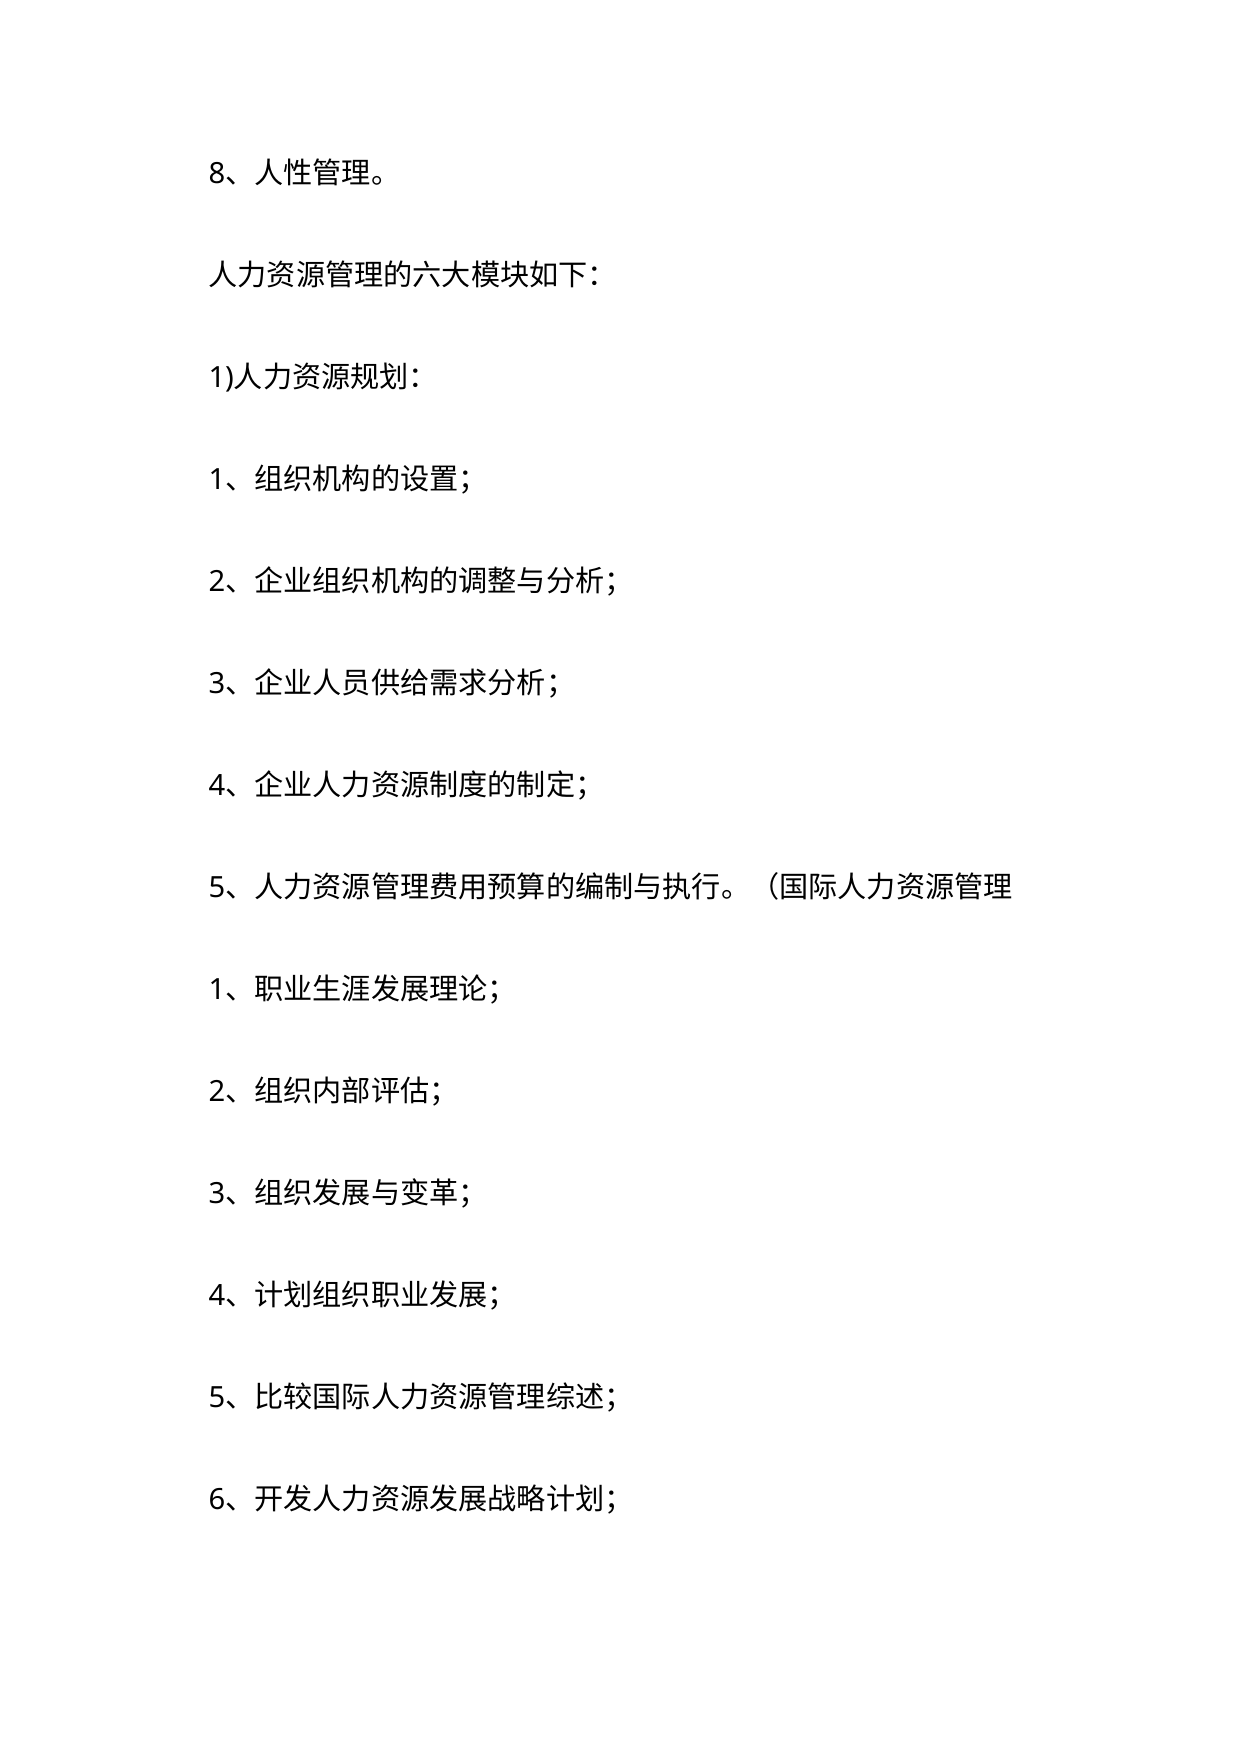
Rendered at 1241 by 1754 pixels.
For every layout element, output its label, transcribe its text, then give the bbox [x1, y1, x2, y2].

text 5、比较国际人力资源管理综述； [150, 1373, 1090, 1416]
text 1、组织机构的设置； [150, 456, 1090, 498]
text 6、开发人力资源发展战略计划； [150, 1476, 1090, 1518]
text 4、计划组织职业发展； [150, 1272, 1090, 1314]
text 2、企业组织机构的调整与分析； [150, 558, 1090, 600]
text 5、人力资源管理费用预算的编制与执行。（国际人力资源管理 [150, 864, 1090, 906]
text 3、企业人员供给需求分析； [150, 660, 1090, 702]
text 3、组织发展与变革； [150, 1169, 1090, 1212]
text 4、企业人力资源制度的制定； [150, 762, 1090, 804]
text 人力资源管理的六大模块如下： [150, 252, 1090, 294]
text 1)人力资源规划： [150, 354, 1090, 396]
text 1、职业生涯发展理论； [150, 966, 1090, 1008]
text 8、人性管理。 [150, 150, 1090, 192]
text 2、组织内部评估； [150, 1068, 1090, 1110]
